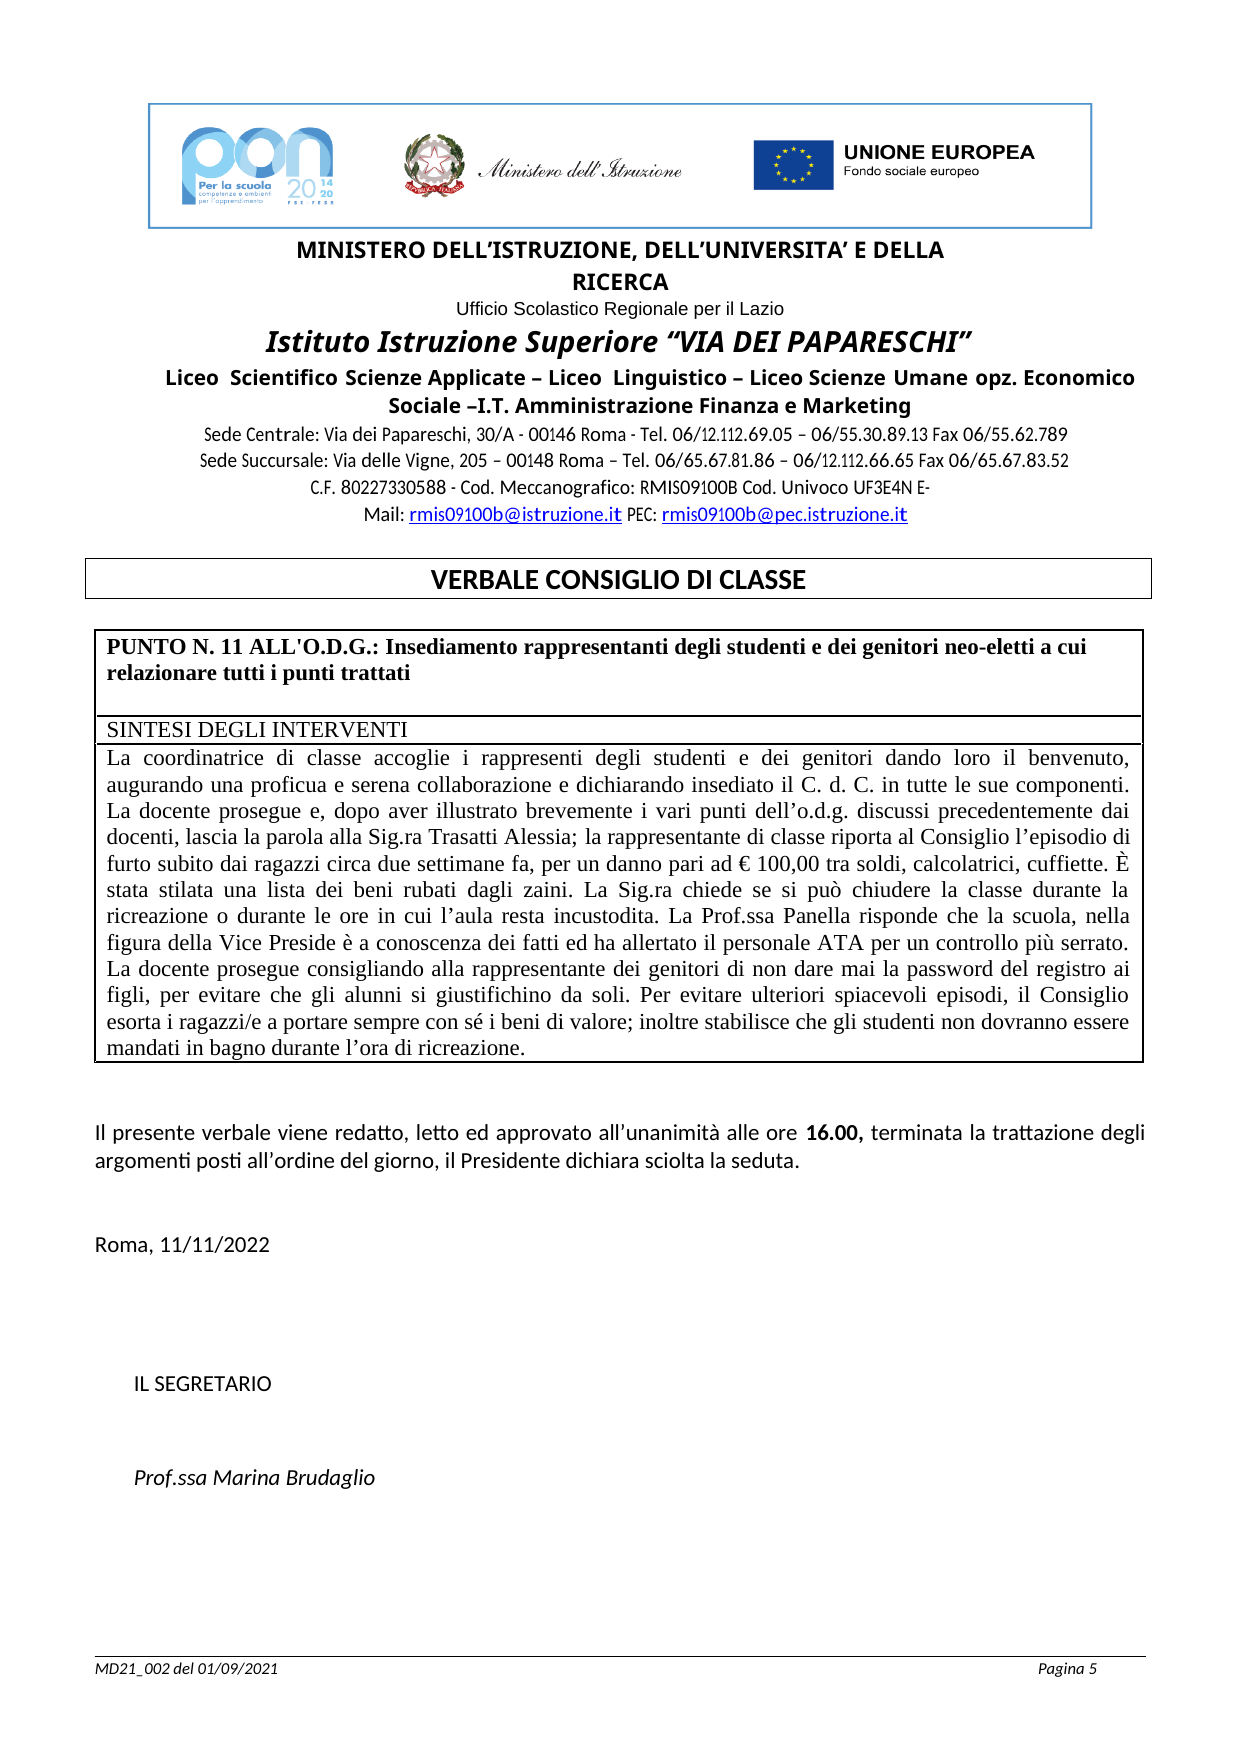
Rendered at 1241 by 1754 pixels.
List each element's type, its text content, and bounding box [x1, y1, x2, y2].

text Il presente verbale viene redatto, letto ed approvato all’unanimità alle ore 16.00, terminata la trattazione degli argomenti posti all’ordine del giorno, il Presidente dichiara sciolta la seduta. [94, 1118, 1146, 1174]
text Roma, 11/11/2022 [94, 1230, 1057, 1258]
picture [147, 103, 1093, 229]
table_cell SINTESI DEGLI INTERVENTI [96, 715, 1142, 743]
table_cell La coordinatrice di classe accoglie i rappresenti degli studenti e dei genitori dando loro il benvenuto, augurando una proficua e serena collaborazione e dichiarando insediato il C. d. C. in tutte le sue componenti. La docente prosegue e, dopo aver illustrato brevemente i vari punti dell’o.d.g. discussi precedentemente dai docenti, lascia la parola alla Sig.ra Trasatti Alessia; la rappresentante di classe riporta al Consiglio l’episodio di furto subito dai ragazzi circa due settimane fa, per un danno pari ad € 100,00 tra soldi, calcolatrici, cuffiette. È stata stilata una lista dei beni rubati dagli zaini. La Sig.ra chiede se si può chiudere la classe durante la ricreazione o durante le ore in cui l’aula resta incustodita. La Prof.ssa Panella risponde che la scuola, nella figura della Vice Preside è a conoscenza dei fatti ed ha allertato il personale ATA per un controllo più serrato. La docente prosegue consigliando alla rappresentante dei genitori di non dare mai la password del registro ai figli, per evitare che gli alunni si giustifichino da soli. Per evitare ulteriori spiacevoli episodi, il Consiglio esorta i ragazzi/e a portare sempre con sé i beni di valore; inoltre stabilisce che gli studenti non dovranno essere mandati in bagno durante l’ora di ricreazione. [96, 743, 1142, 1061]
table_cell PUNTO N. 11 ALL'O.D.G.: Insediamento rappresentanti degli studenti e dei genitori neo-eletti a cui relazionare tutti i punti trattati [96, 631, 1142, 715]
